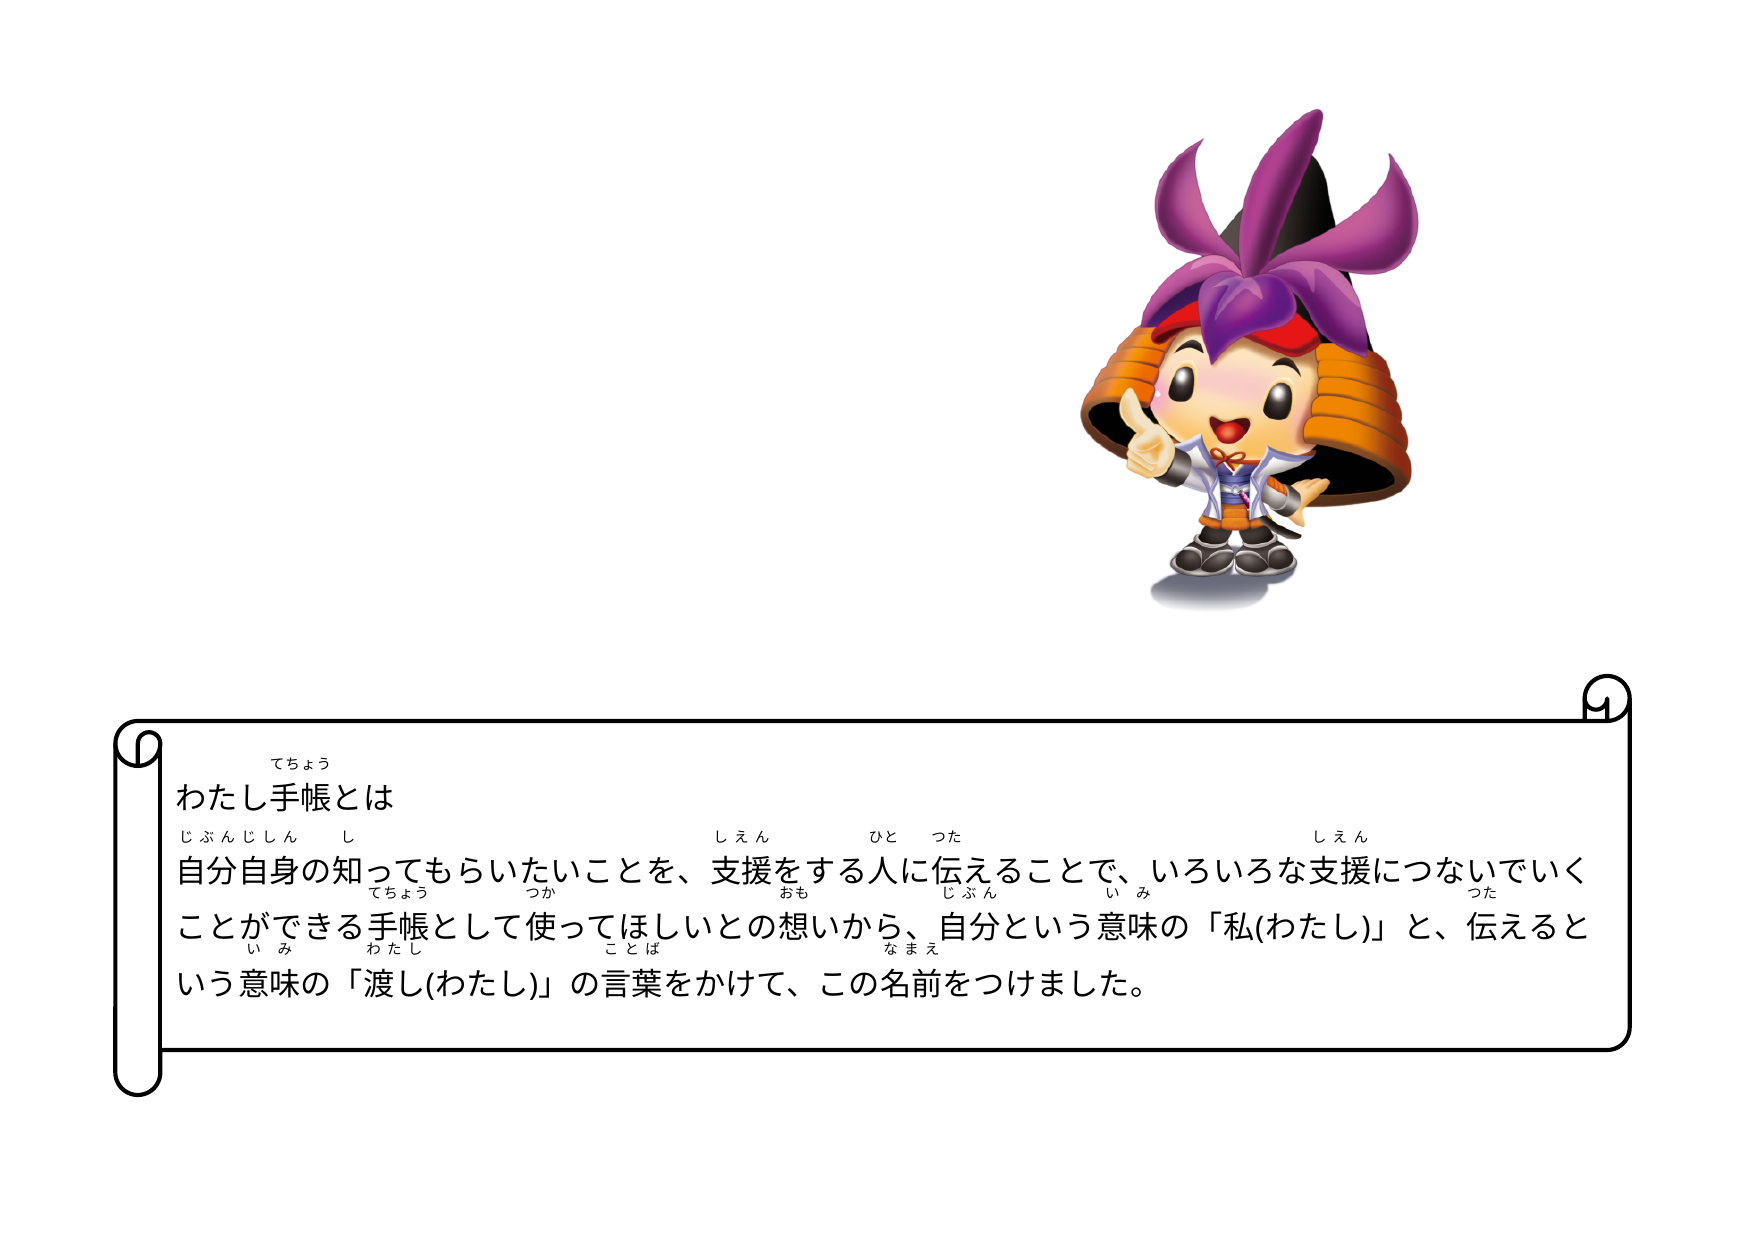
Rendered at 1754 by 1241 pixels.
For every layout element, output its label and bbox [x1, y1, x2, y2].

picture [1016, 96, 1487, 625]
